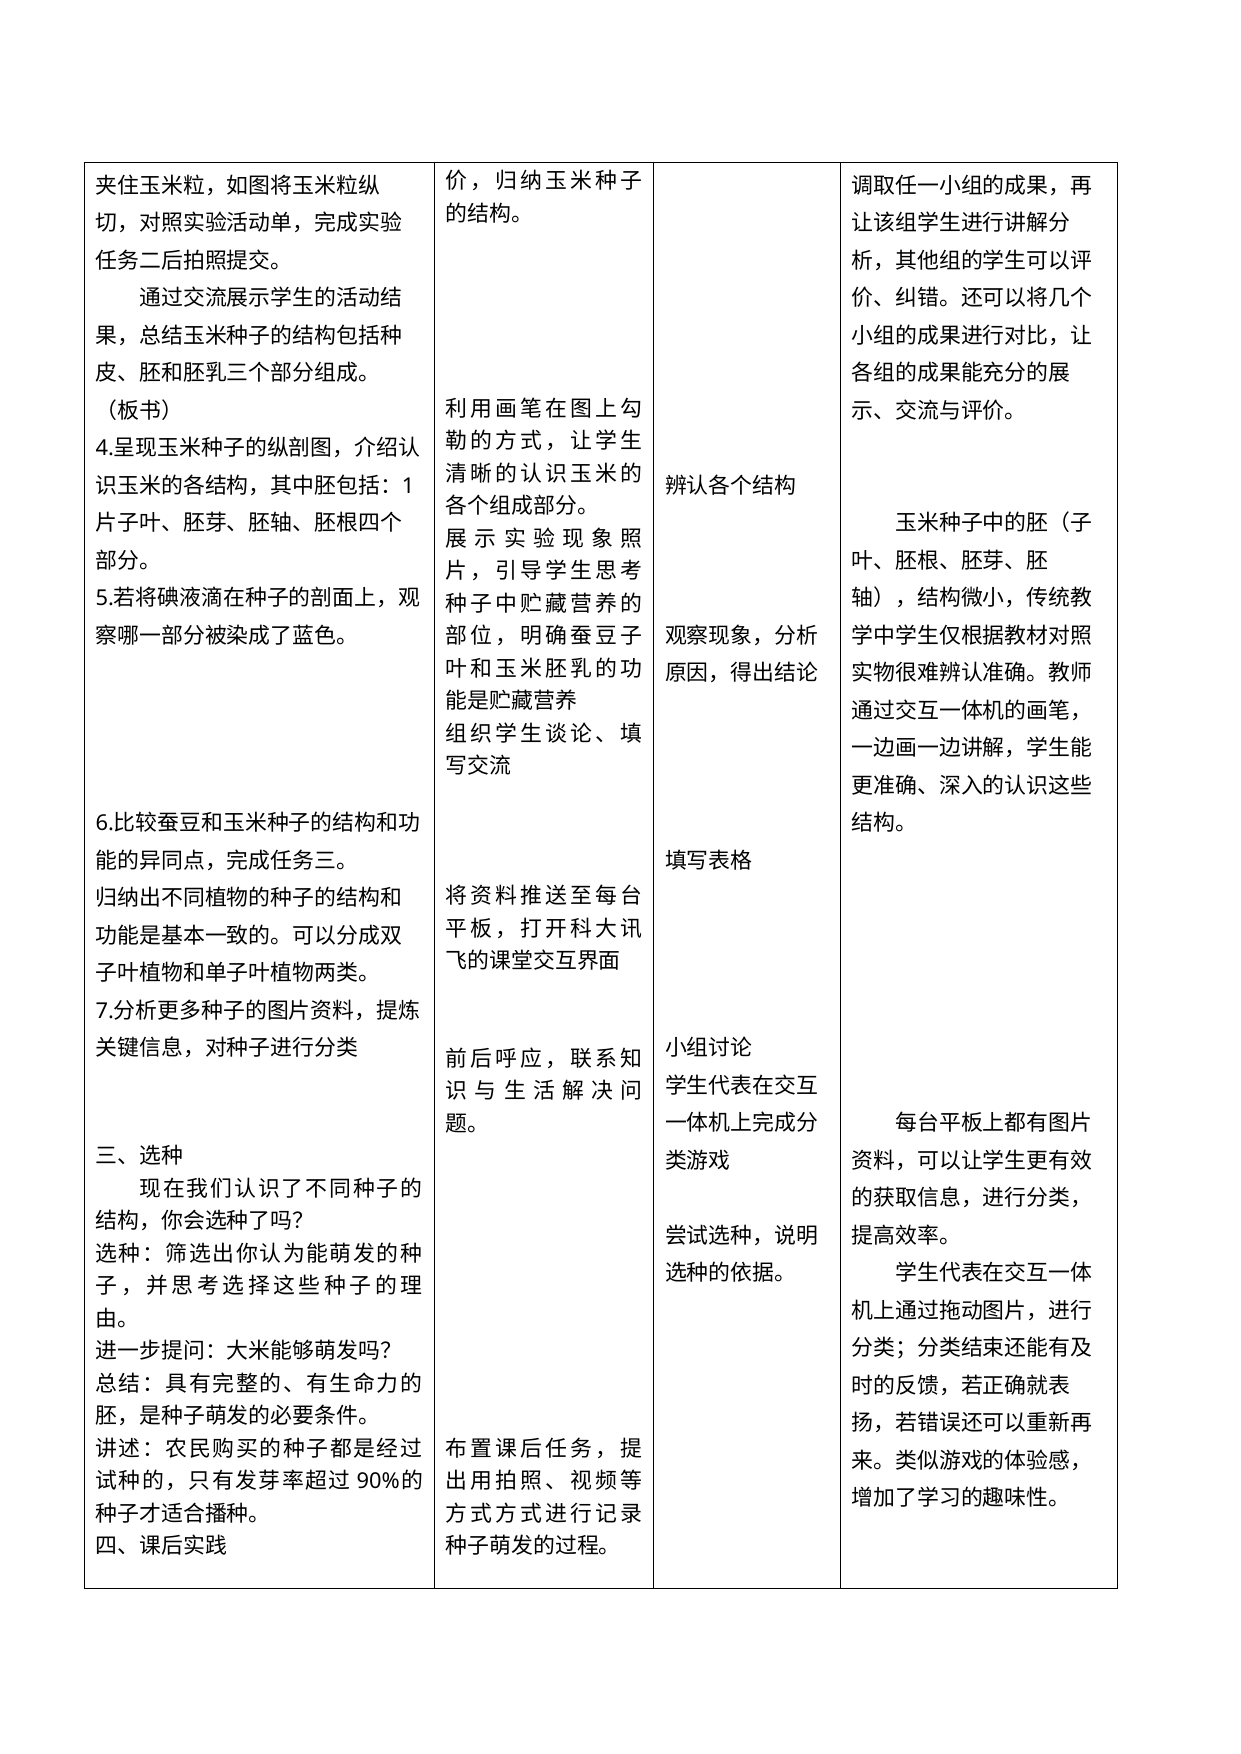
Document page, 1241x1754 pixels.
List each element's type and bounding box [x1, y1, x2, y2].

table_cell [841, 163, 1117, 1588]
table_cell [654, 163, 840, 1588]
table_cell [435, 163, 653, 1588]
table_cell [85, 163, 434, 1588]
